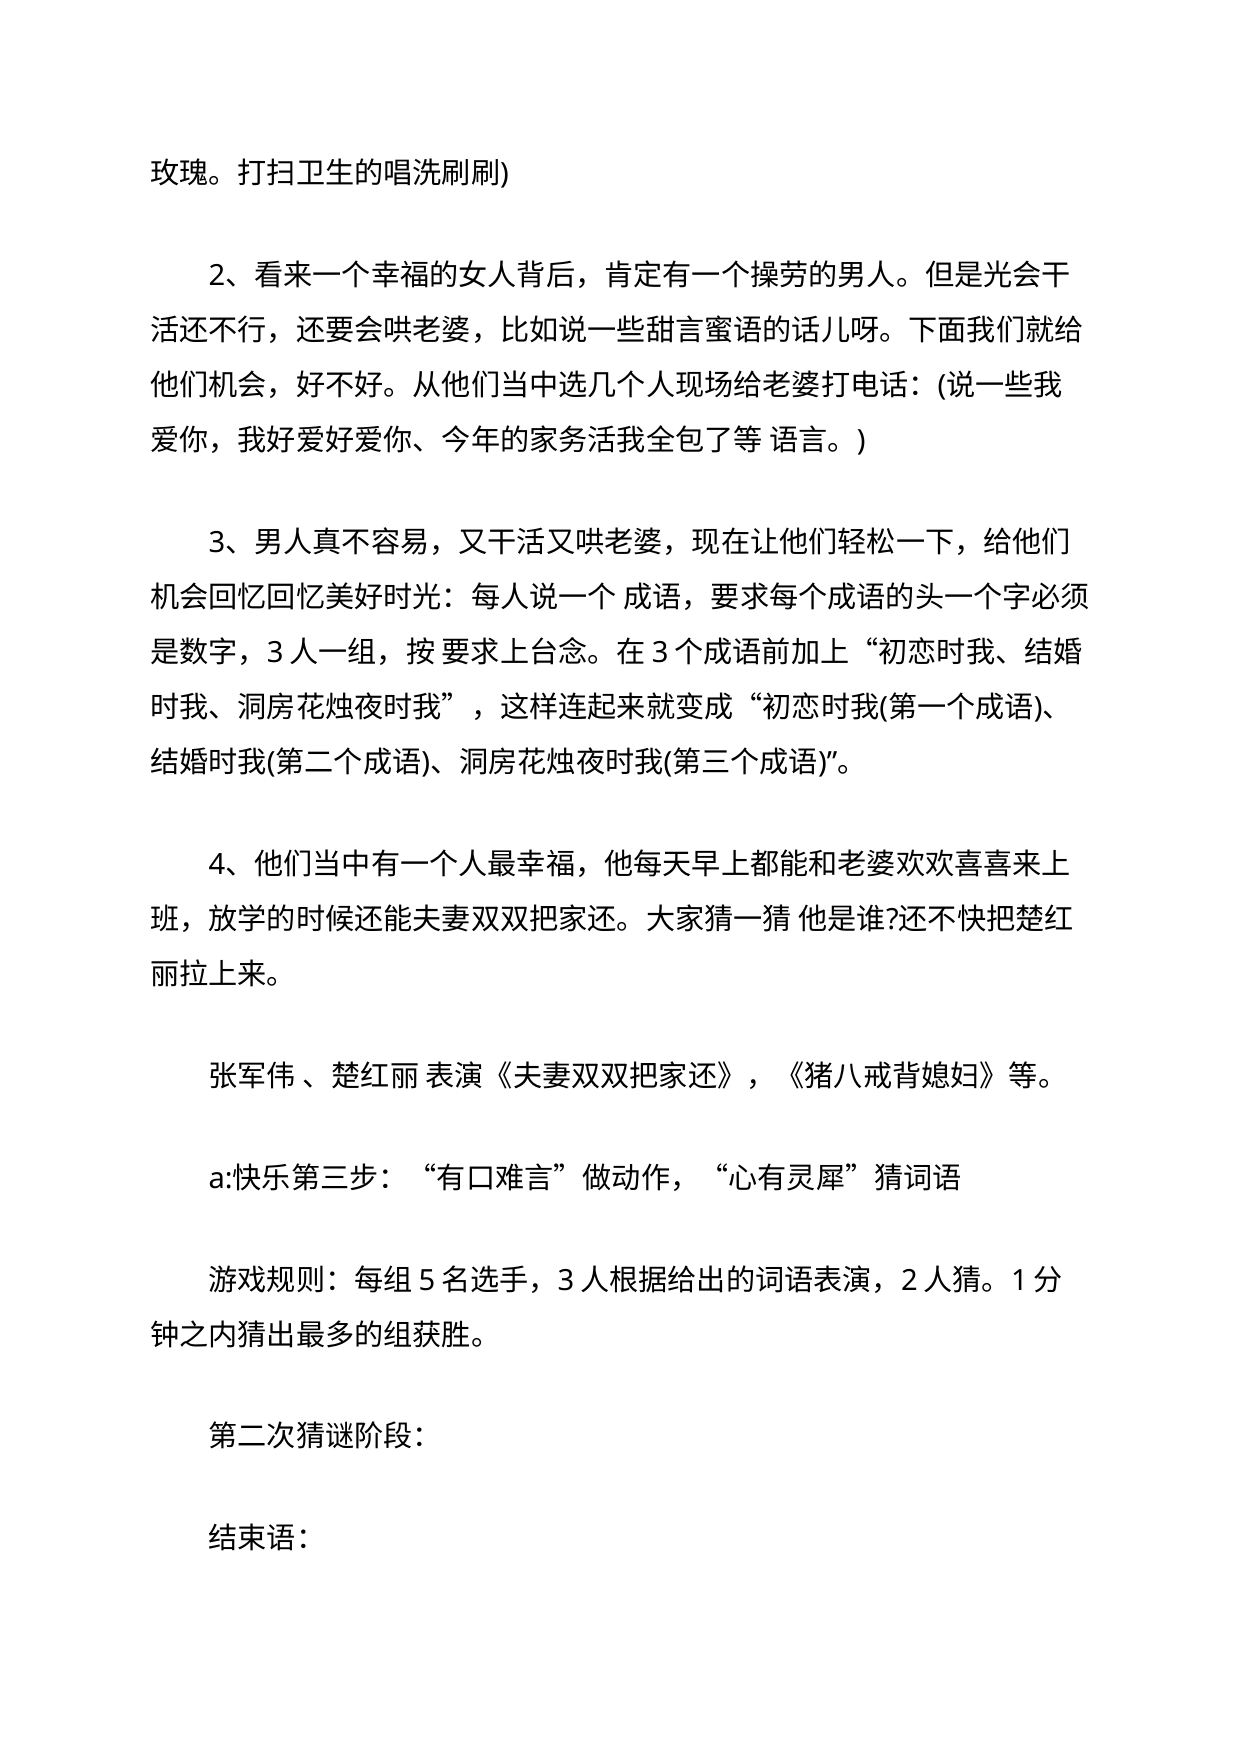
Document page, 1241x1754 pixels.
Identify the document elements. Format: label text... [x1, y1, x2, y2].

text 张军伟 、楚红丽 表演《夫妻双双把家还》，《猪八戒背媳妇》等。 [150, 1052, 1090, 1095]
text 结束语： [150, 1515, 1090, 1557]
text 游戏规则：每组5名选手，3人根据给出的词语表演，2人猜。1分钟之内猜出最多的组获胜。 [150, 1256, 1090, 1353]
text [150, 150, 1090, 192]
text 3、男人真不容易，又干活又哄老婆，现在让他们轻松一下，给他们机会回忆回忆美好时光：每人说一个 成语，要求每个成语的头一个字必须是数字，3人一组，按 要求上台念。在3个成语前加上“初恋时我、结婚时我、洞房花烛夜时我”，这样连起来就变成“初恋时我(第一个成语)、结婚时我(第二个成语)、洞房花烛夜时我(第三个成语)”。 [150, 519, 1090, 781]
text 2、看来一个幸福的女人背后，肯定有一个操劳的男人。但是光会干活还不行，还要会哄老婆，比如说一些甜言蜜语的话儿呀。下面我们就给他们机会，好不好。从他们当中选几个人现场给老婆打电话：(说一些我爱你，我好爱好爱你、今年的家务活我全包了等 语言。) [150, 252, 1090, 459]
text 4、他们当中有一个人最幸福，他每天早上都能和老婆欢欢喜喜来上班，放学的时候还能夫妻双双把家还。大家猜一猜 他是谁?还不快把楚红丽拉上来。 [150, 841, 1090, 993]
text a:快乐第三步：“有口难言”做动作，“心有灵犀”猜词语 [150, 1154, 1090, 1197]
text 第二次猜谜阶段： [150, 1413, 1090, 1455]
